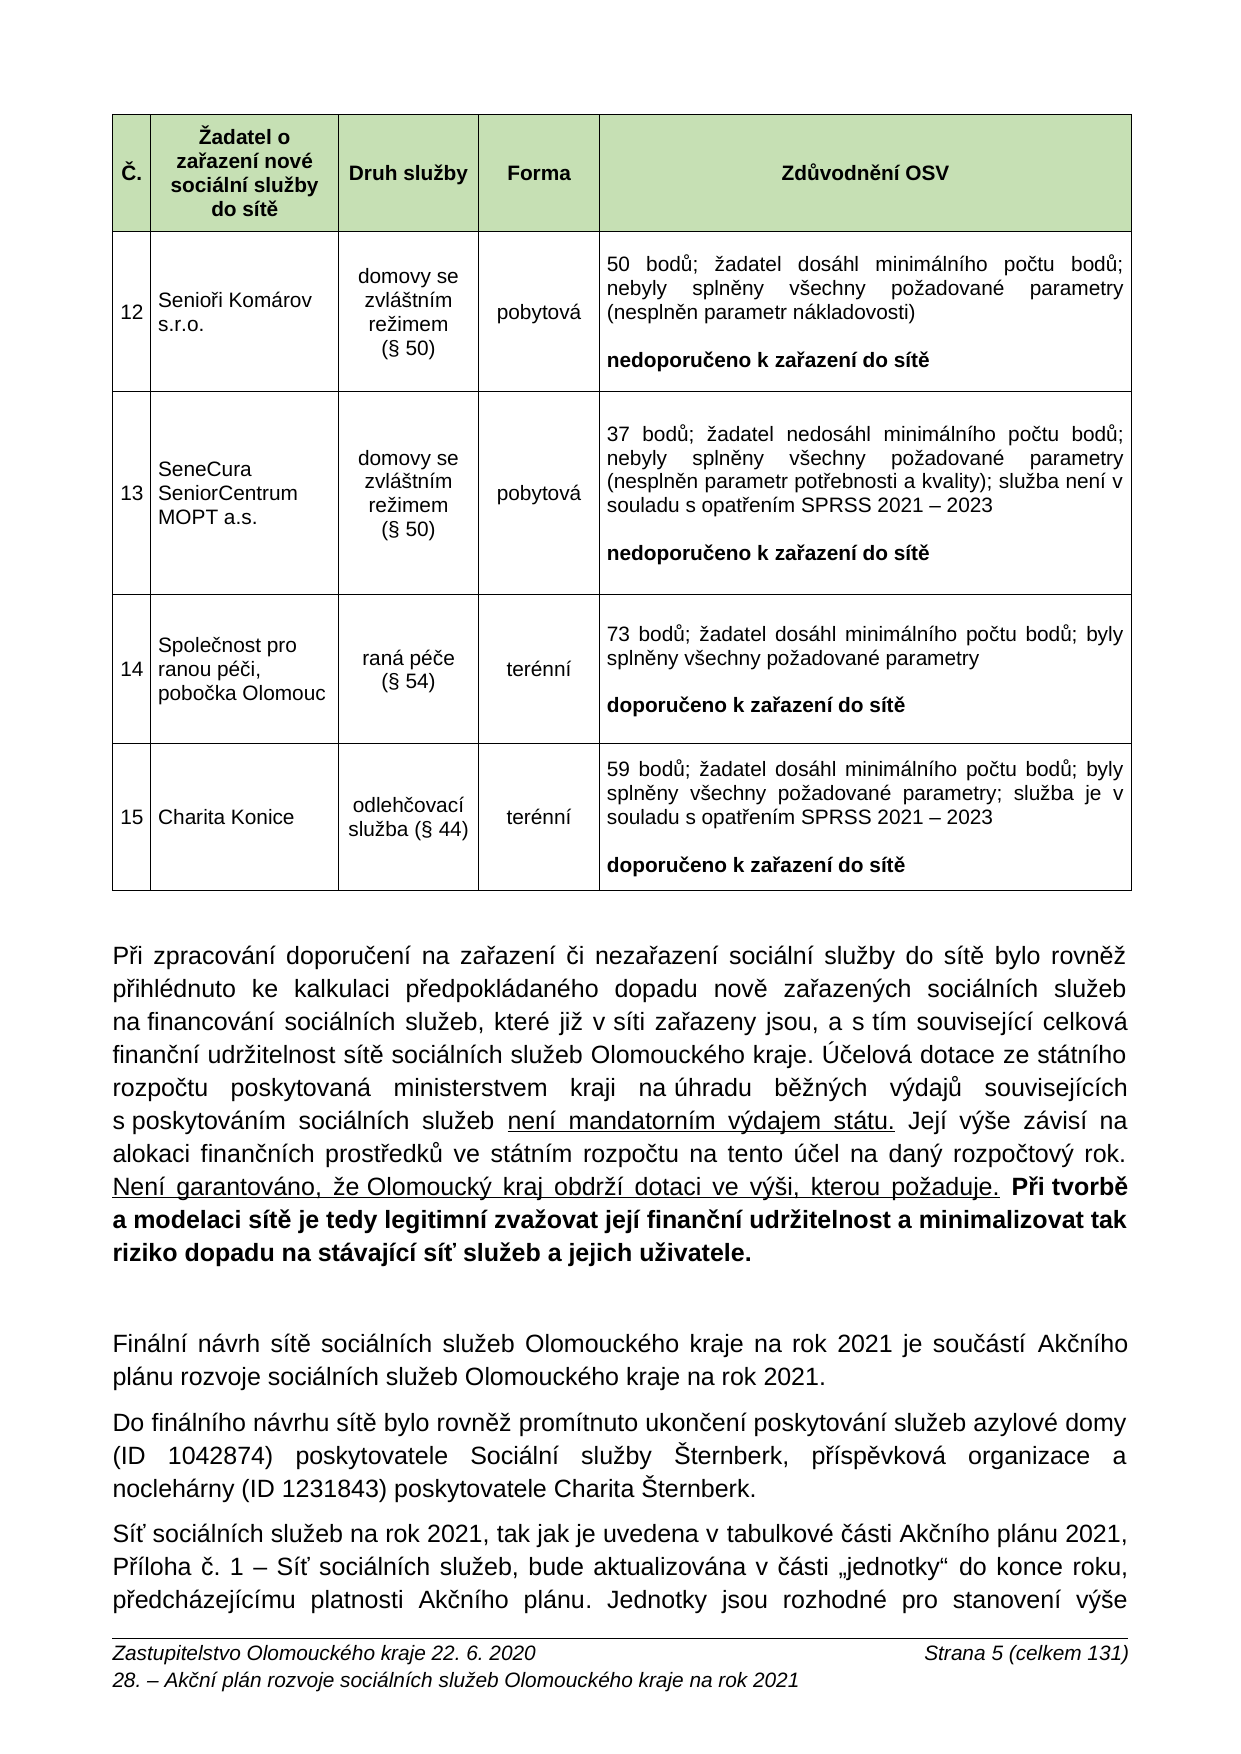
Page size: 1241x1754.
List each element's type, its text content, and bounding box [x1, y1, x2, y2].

table_cell 14 [113, 595, 150, 743]
table_cell odlehčovací služba (§ 44) [339, 744, 478, 890]
table_header Druh služby [339, 115, 478, 231]
text Finální návrh sítě sociálních služeb Olomouckého kraje na rok 2021 je součástí Akčního plánu rozvoje sociálních služeb Olomouckého kraje na rok 2021. [112, 1329, 1128, 1391]
table_cell domovy se zvláštním režimem (§ 50) [339, 232, 478, 391]
table_cell 59 bodů; žadatel dosáhl minimálního počtu bodů; byly splněny všechny požadované parametry; služba je v souladu s opatřením SPRSS 2021 – 2023 doporučeno k zařazení do sítě [600, 744, 1131, 890]
table_cell pobytová [479, 392, 599, 594]
text Při zpracování doporučení na zařazení či nezařazení sociální služby do sítě bylo rovněž přihlédnuto ke kalkulaci předpokládaného dopadu nově zařazených sociálních služeb na financování sociálních služeb, které již v síti zařazeny jsou, a s tím související celková finanční udržitelnost sítě sociálních služeb Olomouckého kraje. Účelová dotace ze státního rozpočtu poskytovaná ministerstvem kraji na úhradu běžných výdajů souvisejících s poskytováním sociálních služeb není mandatorním výdajem státu. Její výše závisí na alokaci finančních prostředků ve státním rozpočtu na tento účel na daný rozpočtový rok. Není garantováno, že Olomoucký kraj obdrží dotaci ve výši, kterou požaduje. Při tvorbě a modelaci sítě je tedy legitimní zvažovat její finanční udržitelnost a minimalizovat tak riziko dopadu na stávající síť služeb a jejich uživatele. [112, 941, 1128, 1267]
table_cell 15 [113, 744, 150, 890]
text Do finálního návrhu sítě bylo rovněž promítnuto ukončení poskytování služeb azylové domy (ID 1042874) poskytovatele Sociální služby Šternberk, příspěvková organizace a noclehárny (ID 1231843) poskytovatele Charita Šternberk. [112, 1408, 1128, 1502]
table_header Žadatel o zařazení nové sociální služby do sítě [151, 115, 338, 231]
table_cell 73 bodů; žadatel dosáhl minimálního počtu bodů; byly splněny všechny požadované parametry doporučeno k zařazení do sítě [600, 595, 1131, 743]
table_cell terénní [479, 595, 599, 743]
table_cell Senioři Komárov s.r.o. [151, 232, 338, 391]
table_header Forma [479, 115, 599, 231]
table_cell 50 bodů; žadatel dosáhl minimálního počtu bodů; nebyly splněny všechny požadované parametry (nesplněn parametr nákladovosti) nedoporučeno k zařazení do sítě [600, 232, 1131, 391]
table_cell 37 bodů; žadatel nedosáhl minimálního počtu bodů; nebyly splněny všechny požadované parametry (nesplněn parametr potřebnosti a kvality); služba není v souladu s opatřením SPRSS 2021 – 2023 nedoporučeno k zařazení do sítě [600, 392, 1131, 594]
table_cell terénní [479, 744, 599, 890]
table_cell pobytová [479, 232, 599, 391]
table_header Č. [113, 115, 150, 231]
table_cell 13 [113, 392, 150, 594]
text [112, 1519, 1128, 1614]
table_cell Společnost pro ranou péči, pobočka Olomouc [151, 595, 338, 743]
table_cell raná péče (§ 54) [339, 595, 478, 743]
table_header Zdůvodnění OSV [600, 115, 1131, 231]
table_cell 12 [113, 232, 150, 391]
table_cell SeneCura SeniorCentrum MOPT a.s. [151, 392, 338, 594]
table_cell domovy se zvláštním režimem (§ 50) [339, 392, 478, 594]
table_cell Charita Konice [151, 744, 338, 890]
